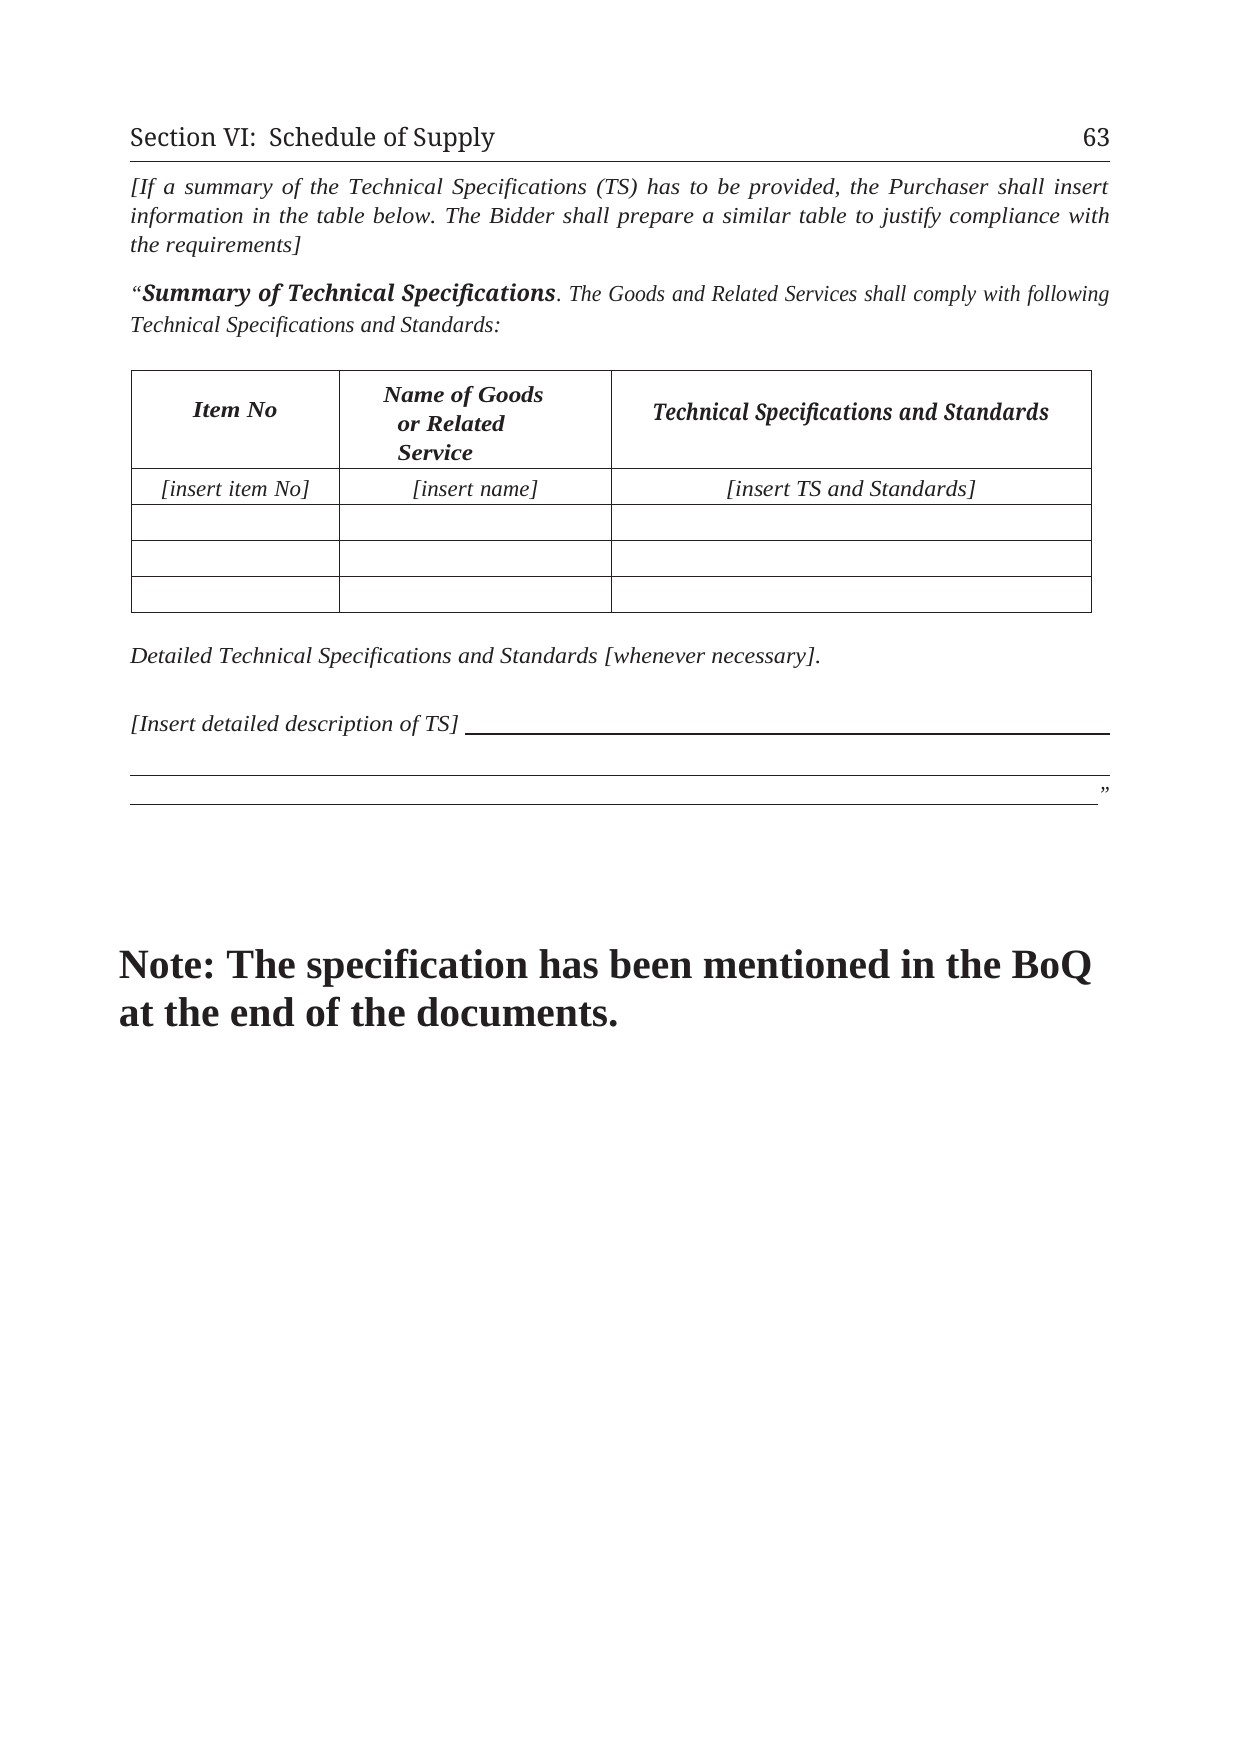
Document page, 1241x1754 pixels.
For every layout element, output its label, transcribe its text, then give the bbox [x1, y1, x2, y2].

table_cell [132, 577, 339, 612]
table_header Name of Goods or Related Service [340, 371, 611, 468]
table_cell [insert TS and Standards] [612, 469, 1091, 504]
table_header Technical Specifications and Standards [612, 371, 1091, 468]
text Note: The specification has been mentioned in the BoQ at the end of the documents. [119, 939, 1123, 1035]
text [If a summary of the Technical Specifications (TS) has to be provided, the Purchaser shall insert information in the table below. The Bidder shall prepare a similar table to justify compliance with the requirements] [130, 162, 1111, 257]
table_cell [132, 541, 339, 576]
table_cell [132, 505, 339, 540]
text “Summary of Technical Specifications. The Goods and Related Services shall comply with following Technical Specifications and Standards: [130, 277, 1111, 337]
table_cell [340, 505, 611, 540]
text [Insert detailed description of TS] [130, 710, 1123, 737]
table_cell [340, 541, 611, 576]
text Detailed Technical Specifications and Standards [whenever necessary]. [130, 642, 1123, 668]
table_cell [612, 505, 1091, 540]
table_header Item No [132, 371, 339, 468]
subtitle Section VI: Schedule of Supply 63 [130, 120, 1123, 154]
table_cell [insert item No] [132, 469, 339, 504]
table_cell [insert name] [340, 469, 611, 504]
table_cell [612, 577, 1091, 612]
table_cell [612, 541, 1091, 576]
text ” [130, 781, 1123, 808]
table_cell [340, 577, 611, 612]
